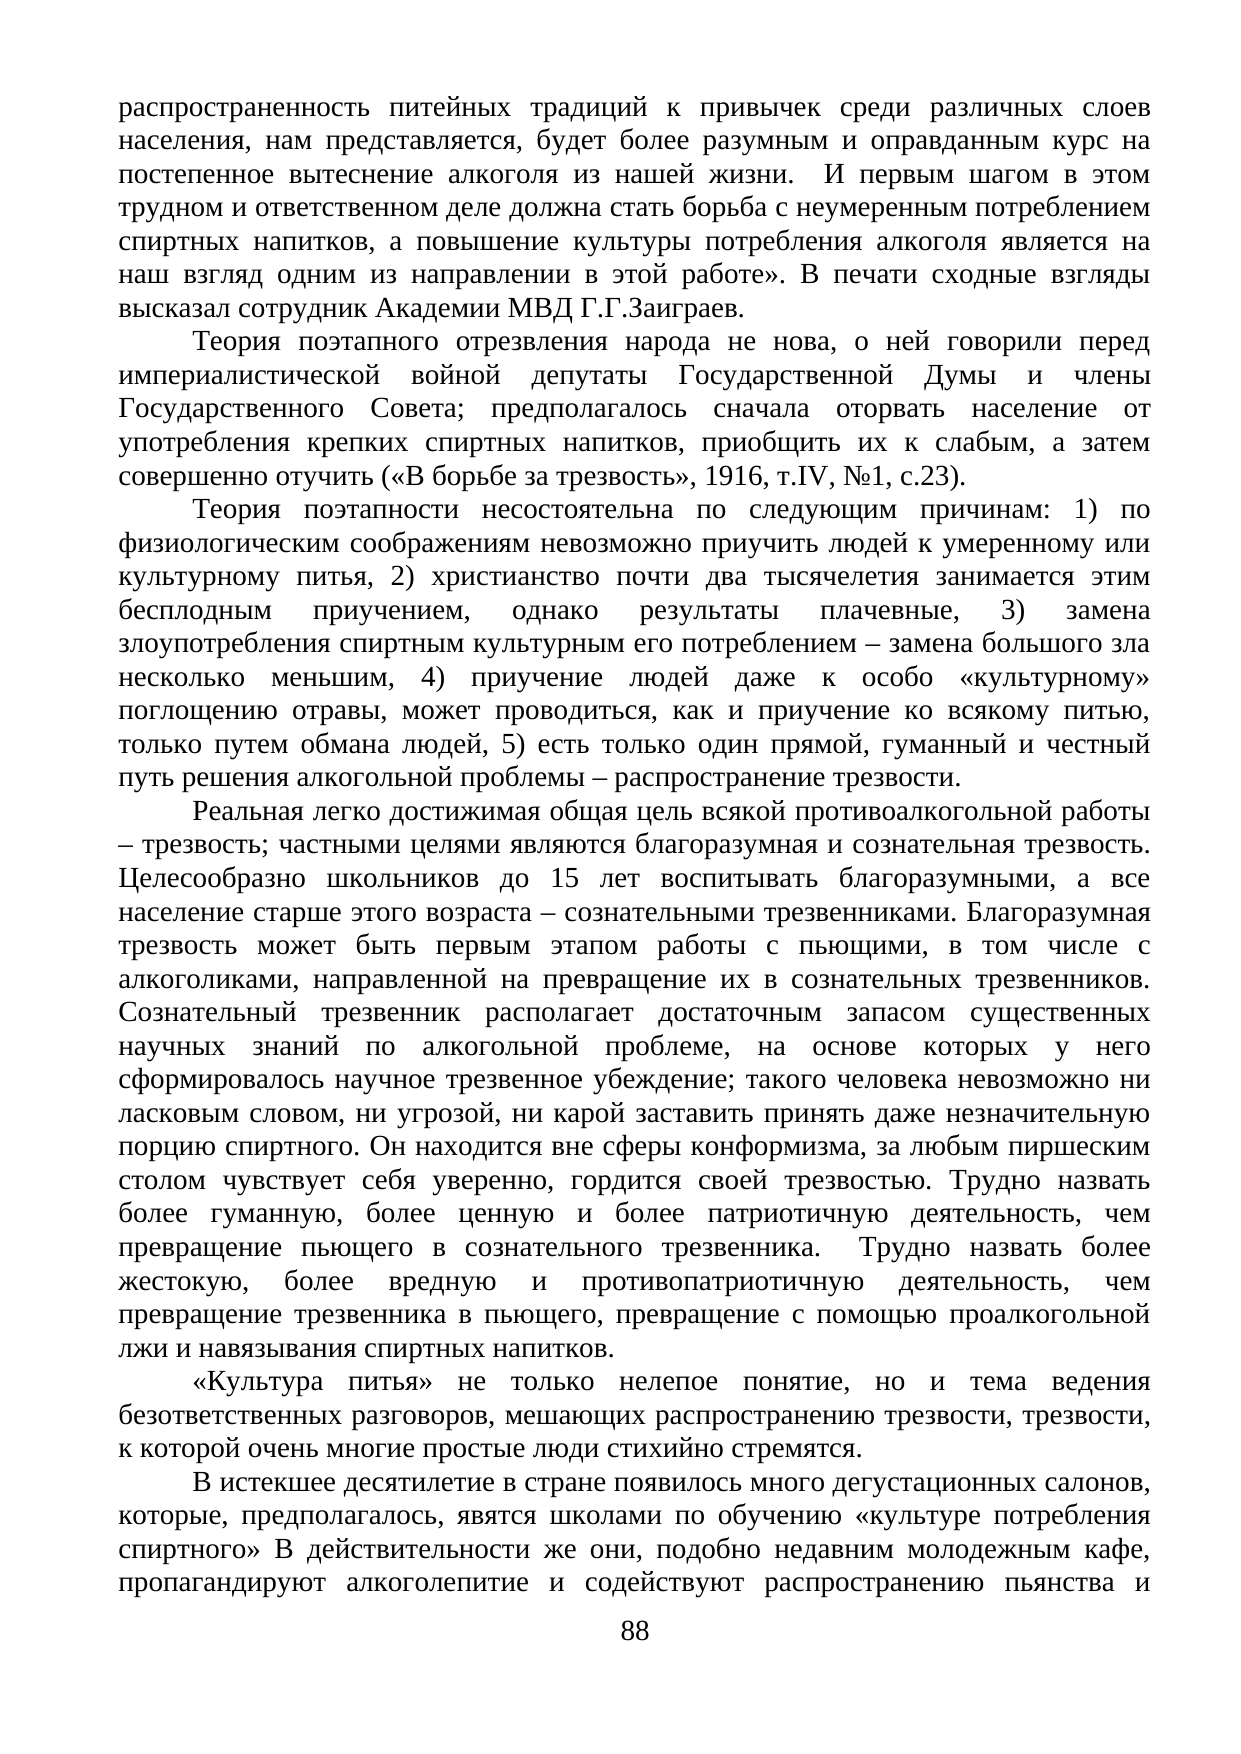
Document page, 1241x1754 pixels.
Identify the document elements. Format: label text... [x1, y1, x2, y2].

text «Культура питья» не только нелепое понятие, но и тема ведения безответственных разговоров, мешающих распространению трезвости, трезвости, к которой очень многие простые люди стихийно стремятся. [118, 1363, 1152, 1464]
text Реальная легко достижимая общая цель всякой противоалкогольной работы – трезвость; частными целями являются благоразумная и сознательная трезвость. Целесообразно школьников до 15 лет воспитывать благоразумными, а все население старше этого возраста – сознательными трезвенниками. Благоразумная трезвость может быть первым этапом работы с пьющими, в том числе с алкоголиками, направленной на превращение их в сознательных трезвенников. Сознательный трезвенник располагает достаточным запасом существенных научных знаний по алкогольной проблеме, на основе которых у него сформировалось научное трезвенное убеждение; такого человека невозможно ни ласковым словом, ни угрозой, ни карой заставить принять даже незначительную порцию спиртного. Он находится вне сферы конформизма, за любым пиршеским столом чувствует себя уверенно, гордится своей трезвостью. Трудно назвать более гуманную, более ценную и более патриотичную деятельность, чем превращение пьющего в сознательного трезвенника. Трудно назвать более жестокую, более вредную и противопатриотичную деятельность, чем превращение трезвенника в пьющего, превращение с помощью проалкогольной лжи и навязывания спиртных напитков. [118, 793, 1152, 1363]
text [118, 1464, 1152, 1598]
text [118, 89, 1152, 323]
text Теория поэтапного отрезвления народа не нова, о ней говорили перед империалистической войной депутаты Государственной Думы и члены Государственного Совета; предполагалось сначала оторвать население от употребления крепких спиртных напитков, приобщить их к слабым, а затем совершенно отучить («В борьбе за трезвость», 1916, т.IV, №1, с.23). [118, 323, 1152, 491]
text Теория поэтапности несостоятельна по следующим причинам: 1) по физиологическим соображениям невозможно приучить людей к умеренному или культурному питья, 2) христианство почти два тысячелетия занимается этим бесплодным приучением, однако результаты плачевные, 3) замена злоупотребления спиртным культурным его потреблением – замена большого зла несколько меньшим, 4) приучение людей даже к особо «культурному» поглощению отравы, может проводиться, как и приучение ко всякому питью, только путем обмана людей, 5) есть только один прямой, гуманный и честный путь решения алкогольной проблемы – распространение трезвости. [118, 491, 1152, 793]
